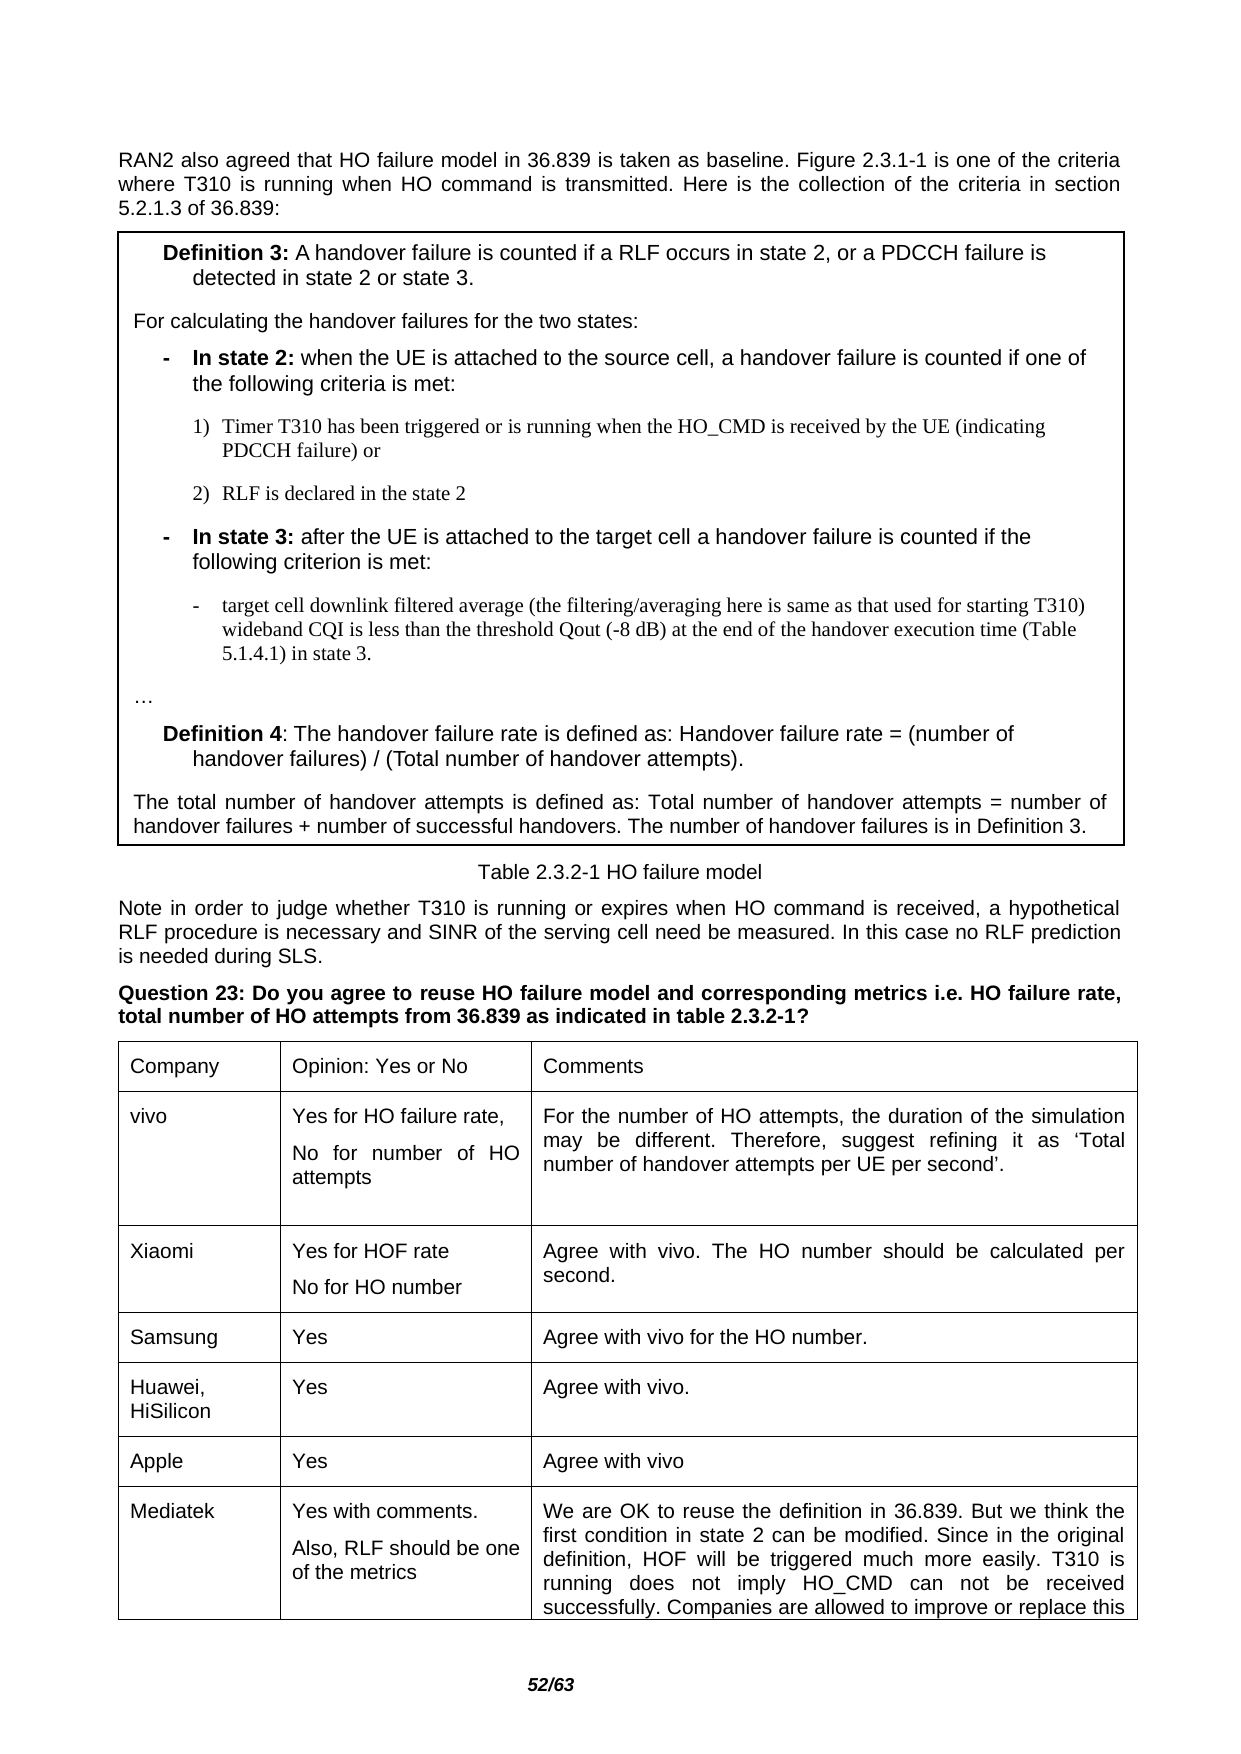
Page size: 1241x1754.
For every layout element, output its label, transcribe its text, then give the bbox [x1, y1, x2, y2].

table_cell Yes for HO failure rate, No for number of HO attempts [281, 1092, 531, 1225]
table_cell Xiaomi [119, 1226, 280, 1312]
table_cell Agree with vivo. [532, 1363, 1137, 1436]
table_cell Apple [119, 1437, 280, 1486]
table_cell Yes [281, 1437, 531, 1486]
text Question 23: Do you agree to reuse HO failure model and corresponding metrics i.e. HO failure rate, total number of HO attempts from 36.839 as indicated in table 2.3.2-1? [118, 980, 1122, 1028]
table_cell Agree with vivo for the HO number. [532, 1313, 1137, 1362]
text Note in order to judge whether T310 is running or expires when HO command is received, a hypothetical RLF procedure is necessary and SINR of the serving cell need be measured. In this case no RLF prediction is needed during SLS. [118, 896, 1122, 968]
table_cell Agree with vivo [532, 1437, 1137, 1486]
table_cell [532, 1487, 1137, 1619]
table_header Comments [532, 1042, 1137, 1091]
text RAN2 also agreed that HO failure model in 36.839 is taken as baseline. Figure 2.3.1-1 is one of the criteria where T310 is running when HO command is transmitted. Here is the collection of the criteria in section 5.2.1.3 of 36.839: [118, 148, 1122, 219]
table_cell Samsung [119, 1313, 280, 1362]
table_cell Yes for HOF rate No for HO number [281, 1226, 531, 1312]
table_cell For the number of HO attempts, the duration of the simulation may be different. Therefore, suggest refining it as ‘Total number of handover attempts per UE per second’. [532, 1092, 1137, 1225]
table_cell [281, 1487, 531, 1619]
table_cell Yes [281, 1313, 531, 1362]
table_header Opinion: Yes or No [281, 1042, 531, 1091]
table_cell Huawei, HiSilicon [119, 1363, 280, 1436]
table_cell Yes [281, 1363, 531, 1436]
text Table 2.3.2-1 HO failure model [118, 859, 1122, 883]
table_cell Agree with vivo. The HO number should be calculated per second. [532, 1226, 1137, 1312]
table_cell Mediatek [119, 1487, 280, 1619]
table_cell vivo [119, 1092, 280, 1225]
table_header Company [119, 1042, 280, 1091]
